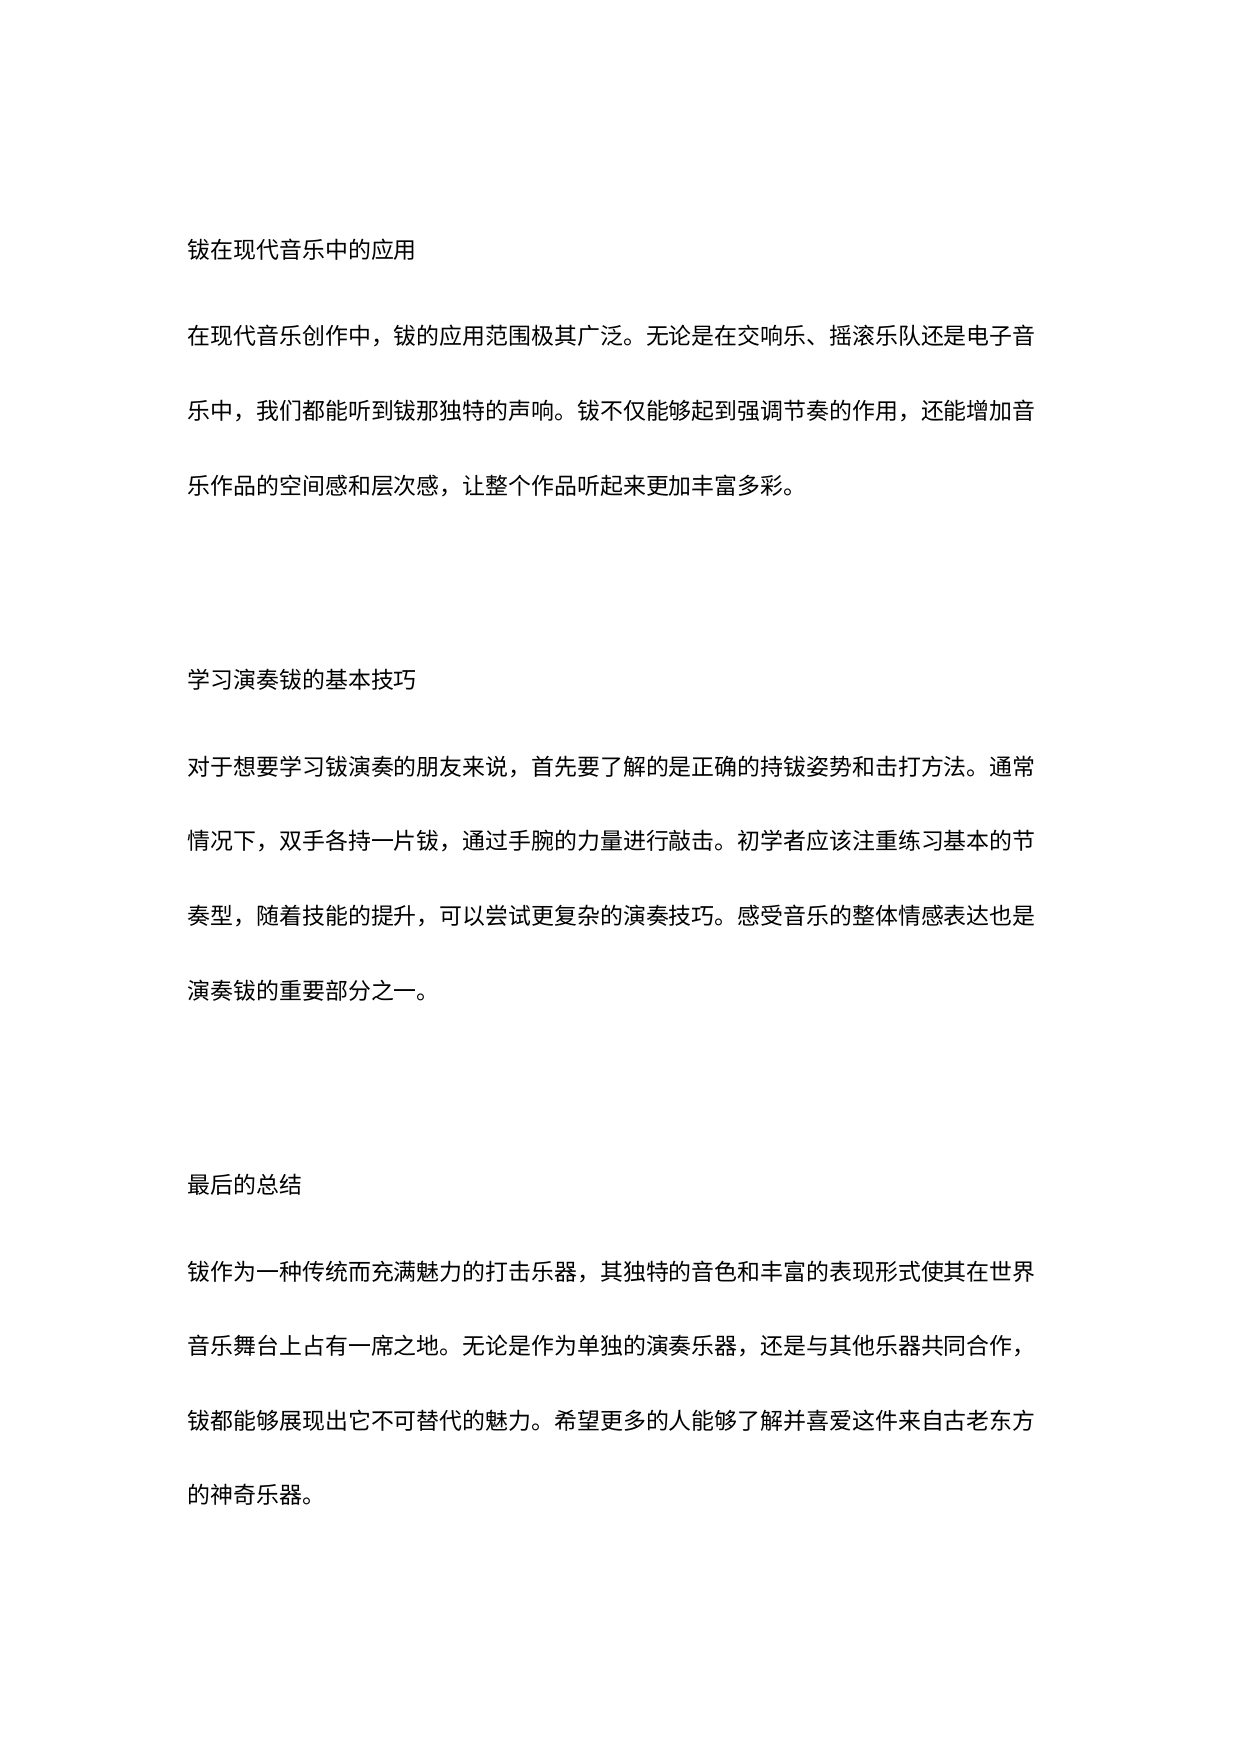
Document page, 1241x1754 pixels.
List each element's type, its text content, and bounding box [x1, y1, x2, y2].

text 钹作为一种传统而充满魅力的打击乐器，其独特的音色和丰富的表现形式使其在世界音乐舞台上占有一席之地。无论是作为单独的演奏乐器，还是与其他乐器共同合作，钹都能够展现出它不可替代的魅力。希望更多的人能够了解并喜爱这件来自古老东方的神奇乐器。 [187, 1237, 1053, 1527]
text 在现代音乐创作中，钹的应用范围极其广泛。无论是在交响乐、摇滚乐队还是电子音乐中，我们都能听到钹那独特的声响。钹不仅能够起到强调节奏的作用，还能增加音乐作品的空间感和层次感，让整个作品听起来更加丰富多彩。 [187, 302, 1053, 517]
text 学习演奏钹的基本技巧 [187, 646, 1053, 711]
text 最后的总结 [187, 1151, 1053, 1216]
text 钹在现代音乐中的应用 [187, 216, 1053, 281]
text 对于想要学习钹演奏的朋友来说，首先要了解的是正确的持钹姿势和击打方法。通常情况下，双手各持一片钹，通过手腕的力量进行敲击。初学者应该注重练习基本的节奏型，随着技能的提升，可以尝试更复杂的演奏技巧。感受音乐的整体情感表达也是演奏钹的重要部分之一。 [187, 733, 1053, 1022]
